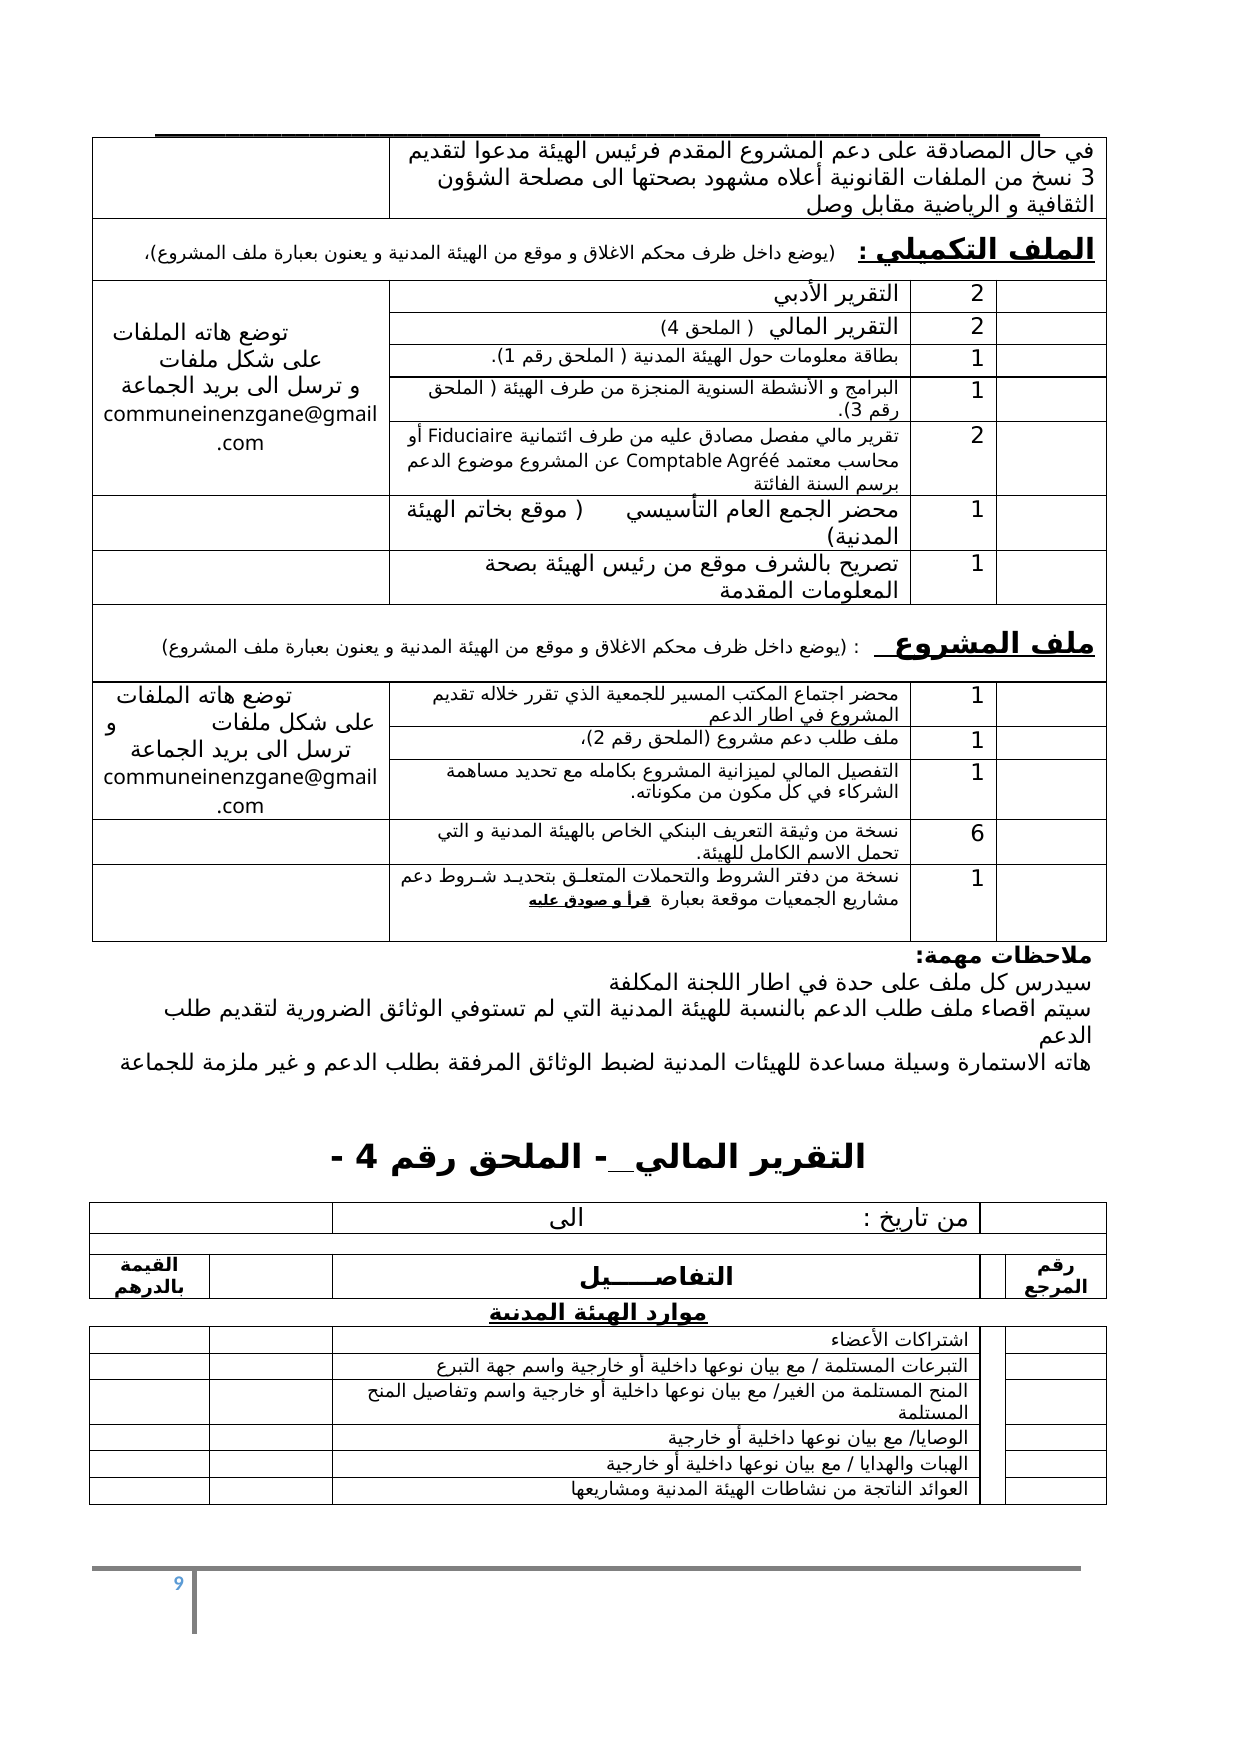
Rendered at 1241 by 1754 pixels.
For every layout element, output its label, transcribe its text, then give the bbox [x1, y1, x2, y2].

table_cell [90, 1327, 209, 1352]
table_cell [997, 727, 1106, 758]
table_cell 1 [911, 551, 996, 604]
table_header [981, 1203, 1106, 1232]
table_cell 1 [911, 865, 996, 941]
table_cell [90, 1451, 209, 1477]
table_cell [90, 1354, 209, 1379]
table_cell [1006, 1354, 1106, 1379]
table_cell [997, 345, 1106, 376]
table_cell في حال المصادقة على دعم المشروع المقدم فرئيس الهيئة مدعوا لتقديم 3 نسخ من الملفات القانونية أعلاه مشهود بصحتها الى مصلحة الشؤون الثقافية و الرياضية مقابل وصل [390, 138, 1106, 218]
table_cell محضر اجتماع المكتب المسير للجمعية الذي تقرر خلاله تقديم المشروع في اطار الدعم [390, 683, 910, 726]
table_cell [210, 1425, 332, 1450]
table_cell [210, 1380, 332, 1424]
table_cell [93, 820, 389, 864]
table_cell [93, 551, 389, 604]
table_cell [997, 760, 1106, 819]
table_cell ملف المشروع : (يوضع داخل ظرف محكم الاغلاق و موقع من الهيئة المدنية و يعنون بعبارة ملف المشروع) [93, 605, 1106, 681]
table_cell توضع هاته الملفات على شكل ملفات و ترسل الى بريد الجماعة communeinenzgane@gmail.com [93, 281, 389, 495]
table_cell [1006, 1451, 1106, 1477]
table_cell تصريح بالشرف موقع من رئيس الهيئة بصحة المعلومات المقدمة [390, 551, 910, 604]
table_cell المنح المستلمة من الغير/ مع بيان نوعها داخلية أو خارجية واسم وتفاصيل المنح المستلمة [333, 1380, 979, 1424]
table_cell التفاصـــــيل [333, 1255, 979, 1298]
table_cell التقرير الأدبي [390, 281, 910, 312]
table_cell [997, 422, 1106, 495]
table_cell ملف طلب دعم مشروع (الملحق رقم 2)، [390, 727, 910, 758]
table_cell 2 [911, 281, 996, 312]
table_cell التفصيل المالي لميزانية المشروع بكامله مع تحديد مساهمة الشركاء في كل مكون من مكوناته. [390, 760, 910, 819]
table_cell [1006, 1478, 1106, 1503]
table_cell [981, 1255, 1005, 1298]
text ملاحظات مهمة: [103, 942, 1093, 969]
text سيتم اقصاء ملف طلب الدعم بالنسبة للهيئة المدنية التي لم تستوفي الوثائق الضرورية لتقديم طلب الدعم [103, 995, 1093, 1049]
table_cell [210, 1451, 332, 1477]
table_cell [93, 496, 389, 549]
table_cell 1 [911, 727, 996, 758]
table_cell [997, 496, 1106, 549]
table_cell [90, 1425, 209, 1450]
table_cell توضع هاته الملفات على شكل ملفات و ترسل الى بريد الجماعة communeinenzgane@gmail.com [93, 683, 389, 819]
table_cell [1006, 1327, 1106, 1352]
table_cell 2 [911, 422, 996, 495]
table_cell [997, 378, 1106, 421]
table_cell [210, 1327, 332, 1352]
table_cell رقم المرجع [1006, 1255, 1106, 1298]
table_cell الهبات والهدايا / مع بيان نوعها داخلية أو خارجية [333, 1451, 979, 1477]
text التقرير المالي - الملحق رقم 4 - [103, 1138, 1093, 1177]
table_cell [981, 1327, 1005, 1503]
table_cell 6 [911, 820, 996, 864]
table_cell [997, 551, 1106, 604]
table_cell موارد الهيئة المدنية [90, 1299, 1106, 1326]
table_cell 1 [911, 760, 996, 819]
table_cell الوصايا/ مع بيان نوعها داخلية أو خارجية [333, 1425, 979, 1450]
table_cell نسخة من دفتر الشروط والتحملات المتعلق بتحديد شروط دعم مشاريع الجمعيات موقعة بعبارة قرأ و صودق عليه [390, 865, 910, 941]
table_cell نسخة من وثيقة التعريف البنكي الخاص بالهيئة المدنية و التي تحمل الاسم الكامل للهيئة. [390, 820, 910, 864]
table_cell [90, 1380, 209, 1424]
table_cell 1 [911, 683, 996, 726]
table_cell 1 [911, 496, 996, 549]
table_cell [997, 820, 1106, 864]
text سيدرس كل ملف على حدة في اطار اللجنة المكلفة [103, 969, 1093, 995]
table_cell التقرير المالي ( الملحق 4) [390, 313, 910, 344]
table_cell [1006, 1380, 1106, 1424]
table_cell [93, 865, 389, 941]
table_cell [210, 1478, 332, 1503]
table_cell العوائد الناتجة من نشاطات الهيئة المدنية ومشاريعها [333, 1478, 979, 1503]
table_cell القيمة بالدرهم [90, 1255, 209, 1298]
table_cell [90, 1478, 209, 1503]
table_header [90, 1203, 332, 1232]
table_cell [997, 683, 1106, 726]
table_cell بطاقة معلومات حول الهيئة المدنية ( الملحق رقم 1). [390, 345, 910, 376]
table_cell اشتراكات الأعضاء [333, 1327, 979, 1352]
table_header من تاريخ : الى [333, 1203, 979, 1232]
table_cell محضر الجمع العام التأسيسي ( موقع بخاتم الهيئة المدنية) [390, 496, 910, 549]
table_cell 2 [911, 313, 996, 344]
table_cell [93, 138, 389, 218]
table_cell 1 [911, 378, 996, 421]
table_cell [210, 1354, 332, 1379]
table_cell [90, 1234, 1106, 1253]
table_cell التبرعات المستلمة / مع بيان نوعها داخلية أو خارجية واسم جهة التبرع [333, 1354, 979, 1379]
table_cell [1006, 1425, 1106, 1450]
table_cell 1 [911, 345, 996, 376]
table_cell [997, 865, 1106, 941]
table_cell [210, 1255, 332, 1298]
table_cell الملف التكميلي : (يوضع داخل ظرف محكم الاغلاق و موقع من الهيئة المدنية و يعنون بعبارة ملف المشروع)، [93, 219, 1106, 279]
table_cell [997, 313, 1106, 344]
text هاته الاستمارة وسيلة مساعدة للهيئات المدنية لضبط الوثائق المرفقة بطلب الدعم و غير ملزمة للجماعة [103, 1049, 1093, 1075]
table_cell [997, 281, 1106, 312]
table_cell تقرير مالي مفصل مصادق عليه من طرف ائتمانية Fiduciaire أو محاسب معتمد Comptable Agréé عن المشروع موضوع الدعم برسم السنة الفائتة [390, 422, 910, 495]
table_cell البرامج و الأنشطة السنوية المنجزة من طرف الهيئة ( الملحق رقم 3). [390, 378, 910, 421]
